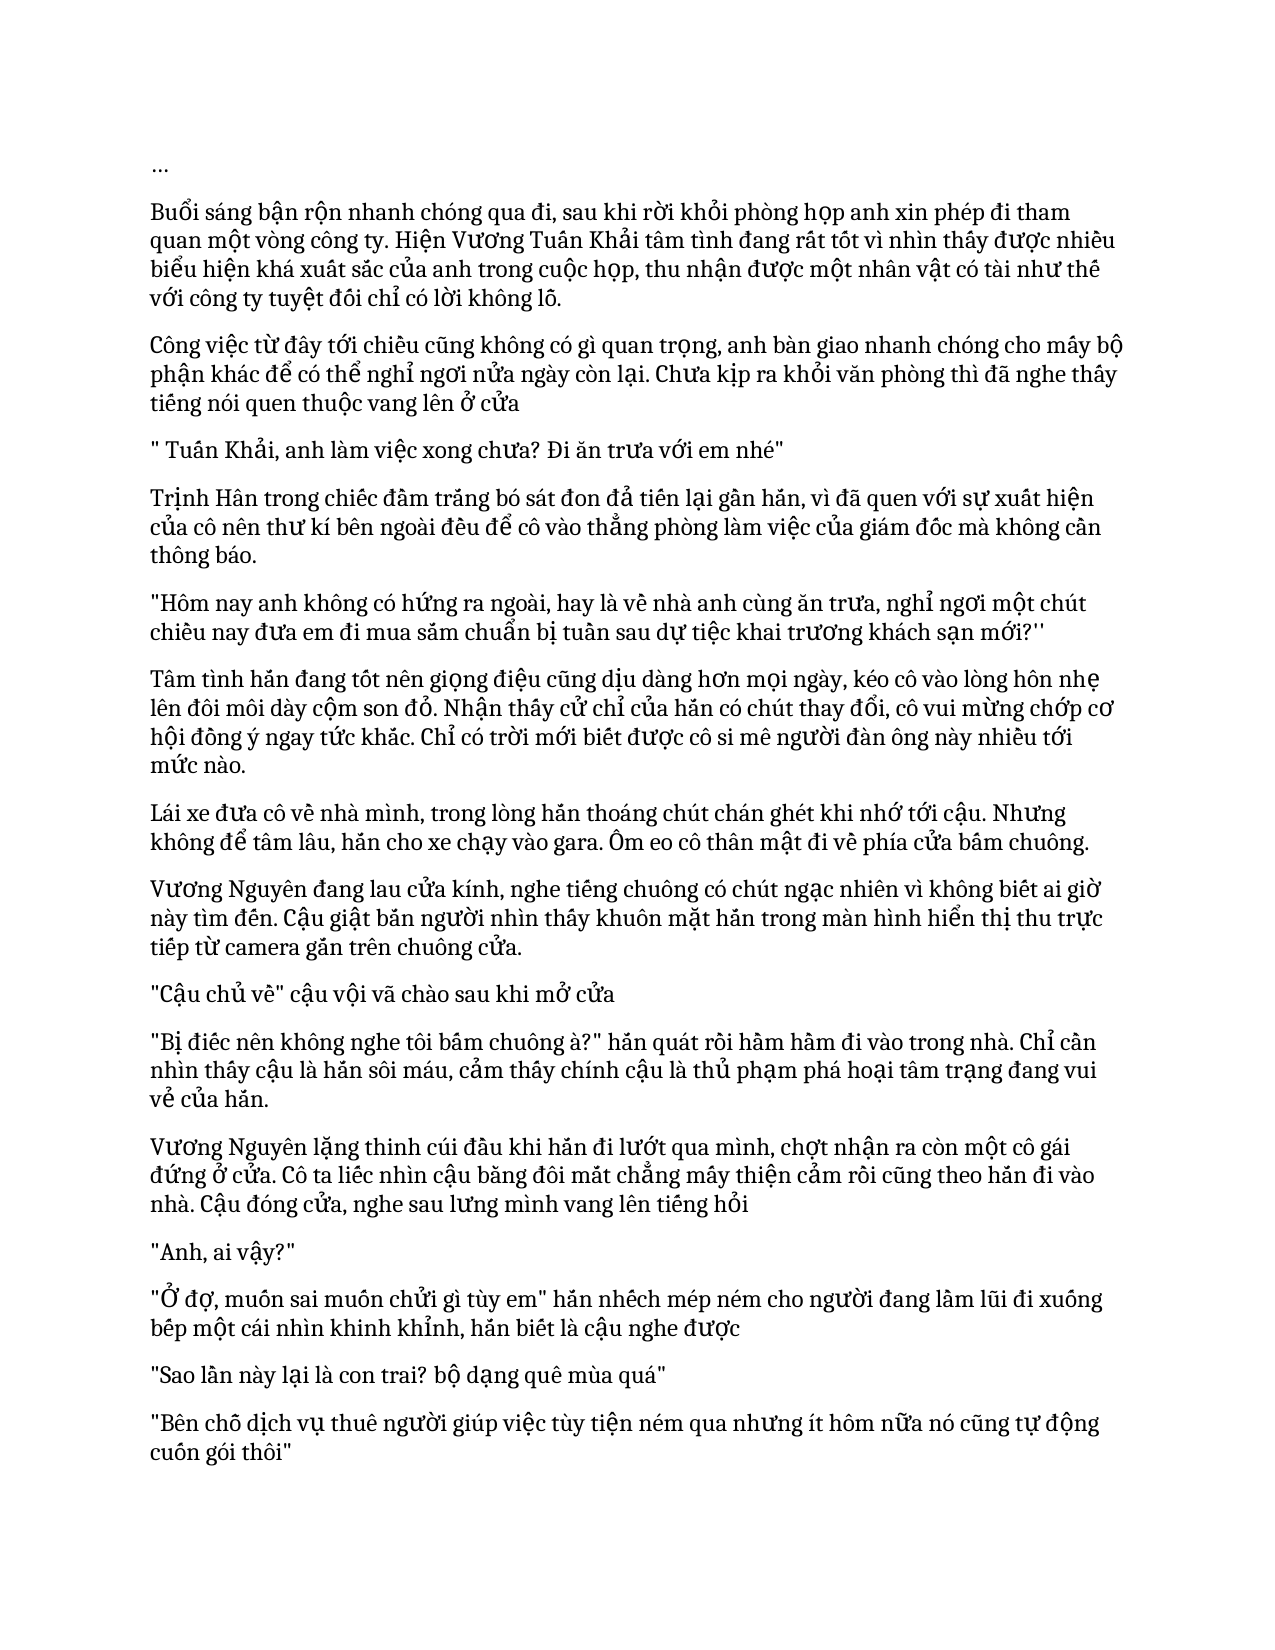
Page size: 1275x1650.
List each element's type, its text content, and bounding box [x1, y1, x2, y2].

text Lái xe đưa cô về nhà mình, trong lòng hắn thoáng chút chán ghét khi nhớ tới cậu. Nhưng không để tâm lâu, hắn cho xe chạy vào gara. Ôm eo cô thân mật đi về phía cửa bấm chuông. [150, 799, 1125, 856]
text "Sao lần này lại là con trai? bộ dạng quê mùa quá" [150, 1361, 1125, 1390]
text "Ở đợ, muốn sai muốn chửi gì tùy em" hắn nhếch mép ném cho người đang lầm lũi đi xuống bếp một cái nhìn khinh khỉnh, hắn biết là cậu nghe được [150, 1285, 1125, 1342]
text " Tuấn Khải, anh làm việc xong chưa? Đi ăn trưa với em nhé" [150, 436, 1125, 465]
text "Bên chỗ dịch vụ thuê người giúp việc tùy tiện ném qua nhưng ít hôm nữa nó cũng tự động cuốn gói thôi" [150, 1409, 1125, 1466]
text "Cậu chủ về" cậu vội vã chào sau khi mở cửa [150, 980, 1125, 1009]
text Vương Nguyên đang lau cửa kính, nghe tiếng chuông có chút ngạc nhiên vì không biết ai giờ này tìm đến. Cậu giật bắn người nhìn thấy khuôn mặt hắn trong màn hình hiển thị thu trực tiếp từ camera gắn trên chuông cửa. [150, 875, 1125, 961]
text Công việc từ đây tới chiều cũng không có gì quan trọng, anh bàn giao nhanh chóng cho mấy bộ phận khác để có thể nghỉ ngơi nửa ngày còn lại. Chưa kịp ra khỏi văn phòng thì đã nghe thấy tiếng nói quen thuộc vang lên ở cửa [150, 331, 1125, 417]
text Tâm tình hắn đang tốt nên giọng điệu cũng dịu dàng hơn mọi ngày, kéo cô vào lòng hôn nhẹ lên đôi môi dày cộm son đỏ. Nhận thấy cử chỉ của hắn có chút thay đổi, cô vui mừng chớp cơ hội đồng ý ngay tức khắc. Chỉ có trời mới biết được cô si mê người đàn ông này nhiều tới mức nào. [150, 665, 1125, 780]
text Vương Nguyên lặng thinh cúi đầu khi hắn đi lướt qua mình, chợt nhận ra còn một cô gái đứng ở cửa. Cô ta liếc nhìn cậu bằng đôi mắt chẳng mấy thiện cảm rồi cũng theo hắn đi vào nhà. Cậu đóng cửa, nghe sau lưng mình vang lên tiếng hỏi [150, 1132, 1125, 1219]
text "Bị điếc nên không nghe tôi bấm chuông à?" hắn quát rồi hầm hầm đi vào trong nhà. Chỉ cần nhìn thấy cậu là hắn sôi máu, cảm thấy chính cậu là thủ phạm phá hoại tâm trạng đang vui vẻ của hắn. [150, 1027, 1125, 1114]
text … [150, 150, 1125, 179]
text "Hôm nay anh không có hứng ra ngoài, hay là về nhà anh cùng ăn trưa, nghỉ ngơi một chút chiều nay đưa em đi mua sắm chuẩn bị tuần sau dự tiệc khai trương khách sạn mới?'' [150, 589, 1125, 646]
text "Anh, ai vậy?" [150, 1237, 1125, 1266]
text Trịnh Hân trong chiếc đầm trắng bó sát đon đả tiến lại gần hắn, vì đã quen với sự xuất hiện của cô nên thư kí bên ngoài đều để cô vào thẳng phòng làm việc của giám đốc mà không cần thông báo. [150, 484, 1125, 570]
text Buổi sáng bận rộn nhanh chóng qua đi, sau khi rời khỏi phòng họp anh xin phép đi tham quan một vòng công ty. Hiện Vương Tuấn Khải tâm tình đang rất tốt vì nhìn thấy được nhiều biểu hiện khá xuất sắc của anh trong cuộc họp, thu nhận được một nhân vật có tài như thế với công ty tuyệt đối chỉ có lời không lỗ. [150, 197, 1125, 312]
